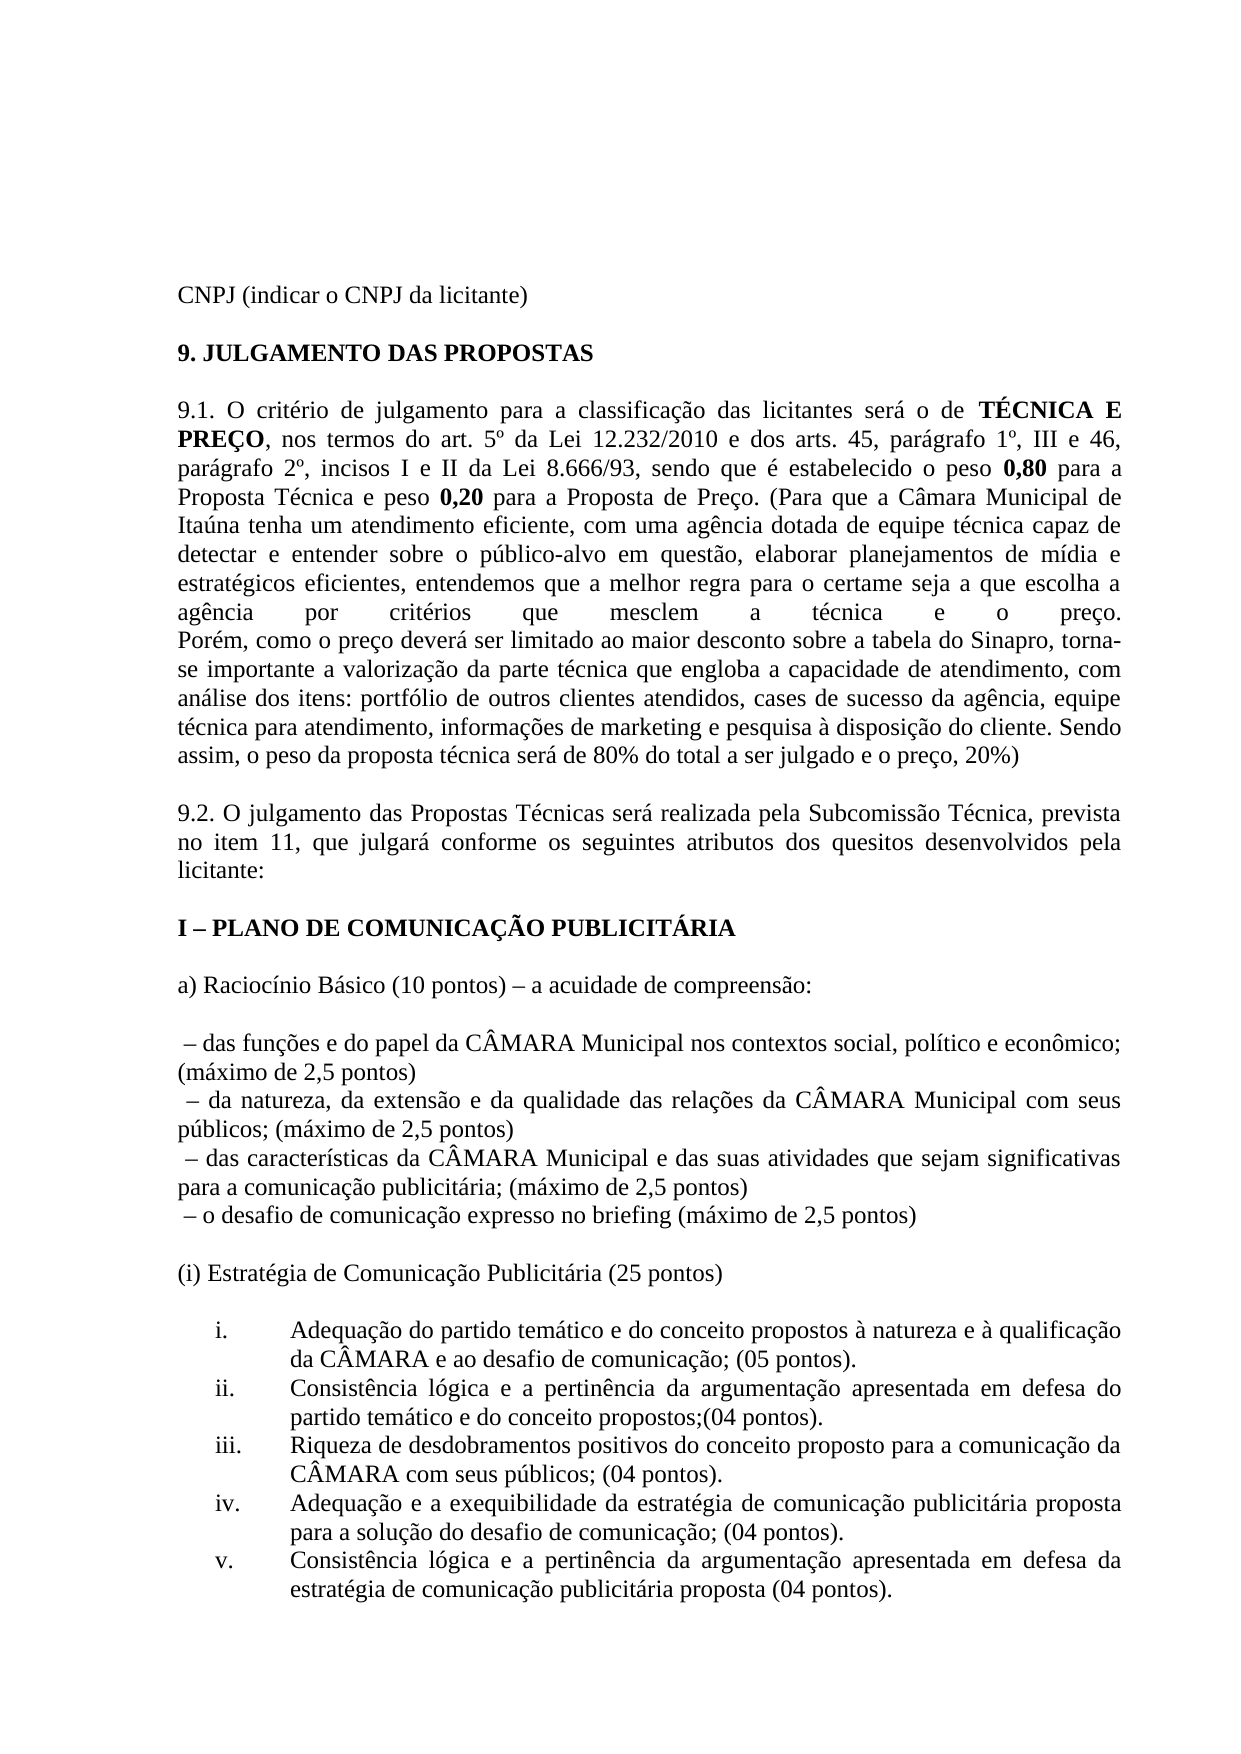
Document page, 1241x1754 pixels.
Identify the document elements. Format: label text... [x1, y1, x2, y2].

text 9. JULGAMENTO DAS PROPOSTAS [177, 338, 1122, 367]
text (i) Estratégia de Comunicação Publicitária (25 pontos) [177, 1258, 1122, 1287]
list Adequação do partido temático e do conceito propostos à natureza e à qualificação da CÂMARA e ao desafio de comunicação; (05 pontos). [215, 1316, 1122, 1373]
text I – PLANO DE COMUNICAÇÃO PUBLICITÁRIA [177, 913, 1122, 942]
text – das características da CÂMARA Municipal e das suas atividades que sejam significativas para a comunicação publicitária; (máximo de 2,5 pontos) [177, 1143, 1122, 1201]
text a) Raciocínio Básico (10 pontos) – a acuidade de compreensão: [177, 971, 1122, 999]
list Consistência lógica e a pertinência da argumentação apresentada em defesa da estratégia de comunicação publicitária proposta (04 pontos). [215, 1546, 1122, 1603]
text 9.2. O julgamento das Propostas Técnicas será realizada pela Subcomissão Técnica, prevista no item 11, que julgará conforme os seguintes atributos dos quesitos desenvolvidos pela licitante: [177, 798, 1122, 884]
list Riqueza de desdobramentos positivos do conceito proposto para a comunicação da CÂMARA com seus públicos; (04 pontos). [215, 1431, 1122, 1488]
list Consistência lógica e a pertinência da argumentação apresentada em defesa do partido temático e do conceito propostos;(04 pontos). [215, 1373, 1122, 1431]
text 9.1. O critério de julgamento para a classificação das licitantes será o de TÉCNICA E PREÇO, nos termos do art. 5º da Lei 12.232/2010 e dos arts. 45, parágrafo 1º, III e 46, parágrafo 2º, incisos I e II da Lei 8.666/93, sendo que é estabelecido o peso 0,80 para a Proposta Técnica e peso 0,20 para a Proposta de Preço. (Para que a Câmara Municipal de Itaúna tenha um atendimento eficiente, com uma agência dotada de equipe técnica capaz de detectar e entender sobre o público-alvo em questão, elaborar planejamentos de mídia e estratégicos eficientes, entendemos que a melhor regra para o certame seja a que escolha a agência por critérios que mesclem a técnica e o preço. Porém, como o preço deverá ser limitado ao maior desconto sobre a tabela do Sinapro, torna-se importante a valorização da parte técnica que engloba a capacidade de atendimento, com análise dos itens: portfólio de outros clientes atendidos, cases de sucesso da agência, equipe técnica para atendimento, informações de marketing e pesquisa à disposição do cliente. Sendo assim, o peso da proposta técnica será de 80% do total a ser julgado e o preço, 20%) [177, 396, 1122, 769]
text – o desafio de comunicação expresso no briefing (máximo de 2,5 pontos) [177, 1201, 1122, 1229]
list Adequação e a exequibilidade da estratégia de comunicação publicitária proposta para a solução do desafio de comunicação; (04 pontos). [215, 1488, 1122, 1546]
text – da natureza, da extensão e da qualidade das relações da CÂMARA Municipal com seus públicos; (máximo de 2,5 pontos) [177, 1086, 1122, 1143]
text – das funções e do papel da CÂMARA Municipal nos contextos social, político e econômico; (máximo de 2,5 pontos) [177, 1028, 1122, 1086]
text CNPJ (indicar o CNPJ da licitante) [177, 281, 1122, 309]
